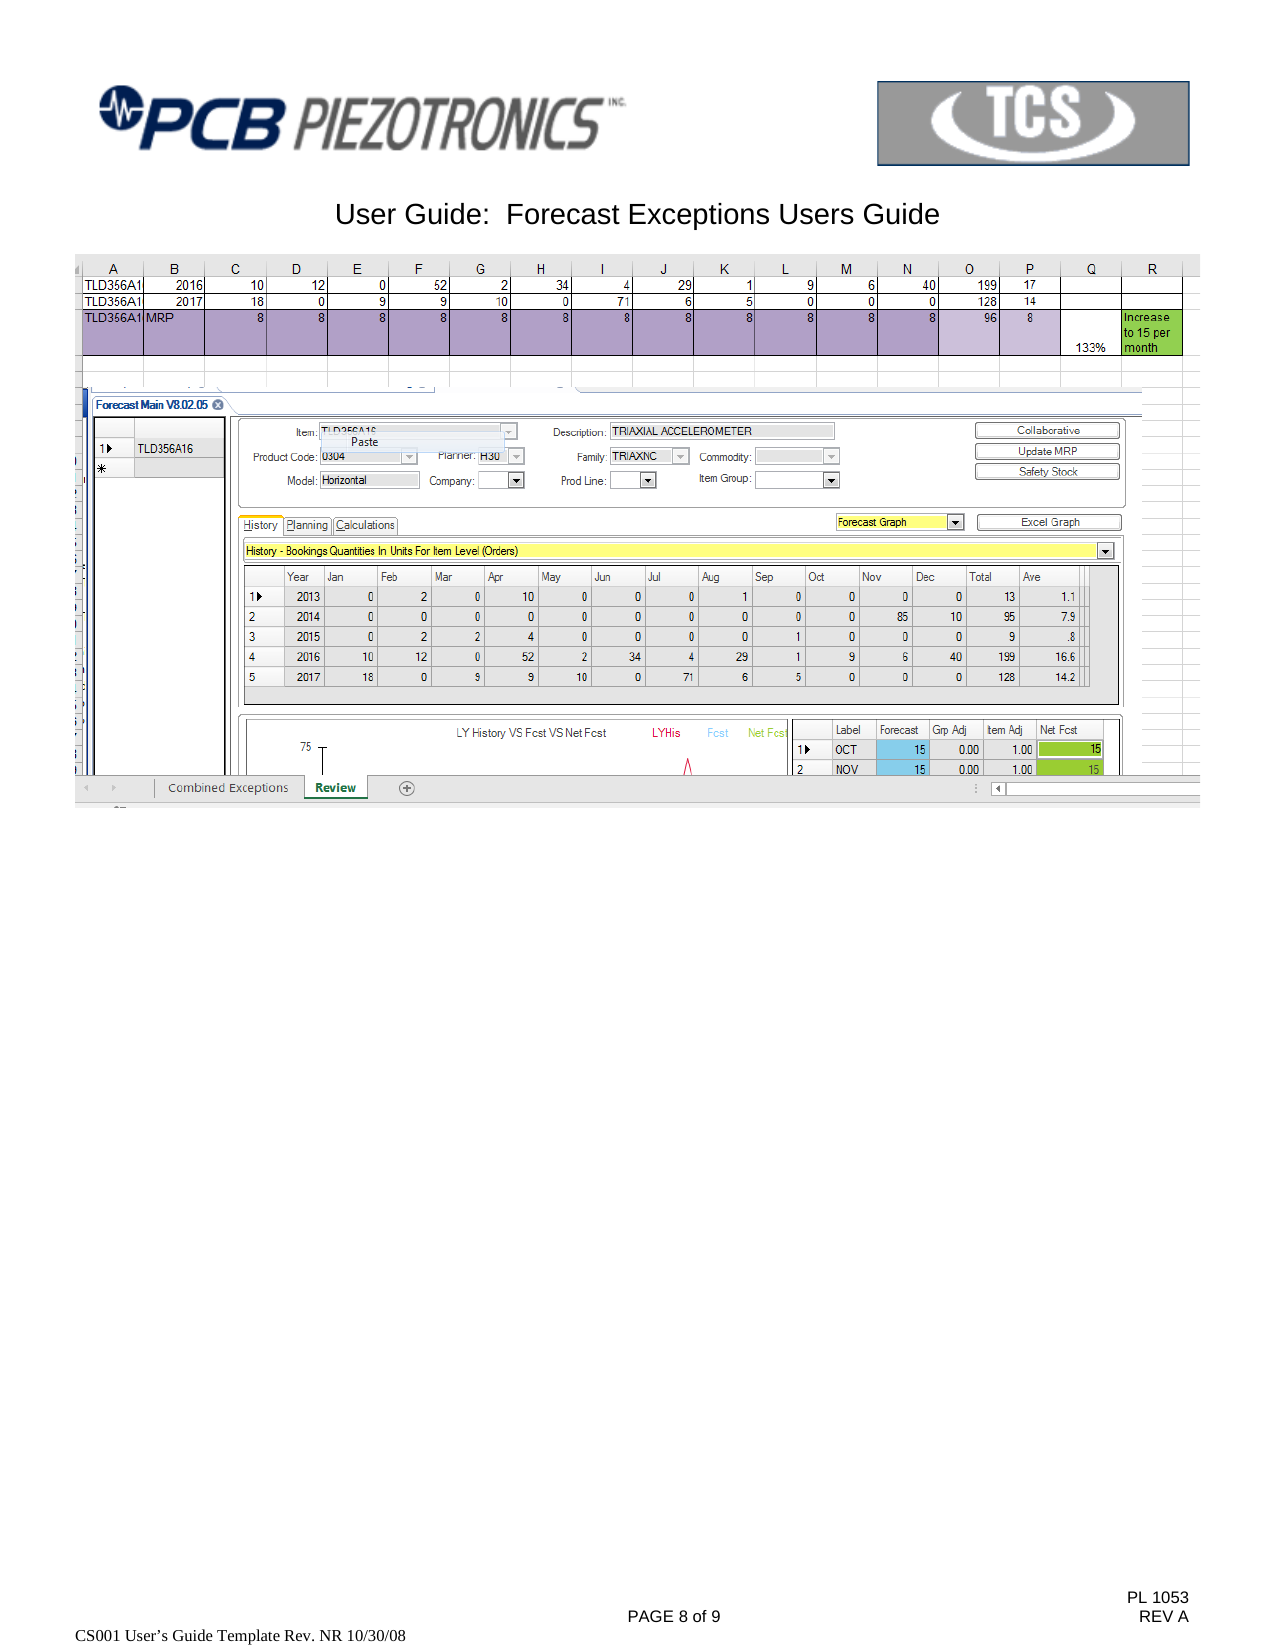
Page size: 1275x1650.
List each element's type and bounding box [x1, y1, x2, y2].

picture [75, 254, 1200, 808]
picture [877, 81, 1190, 166]
picture [89, 81, 636, 160]
